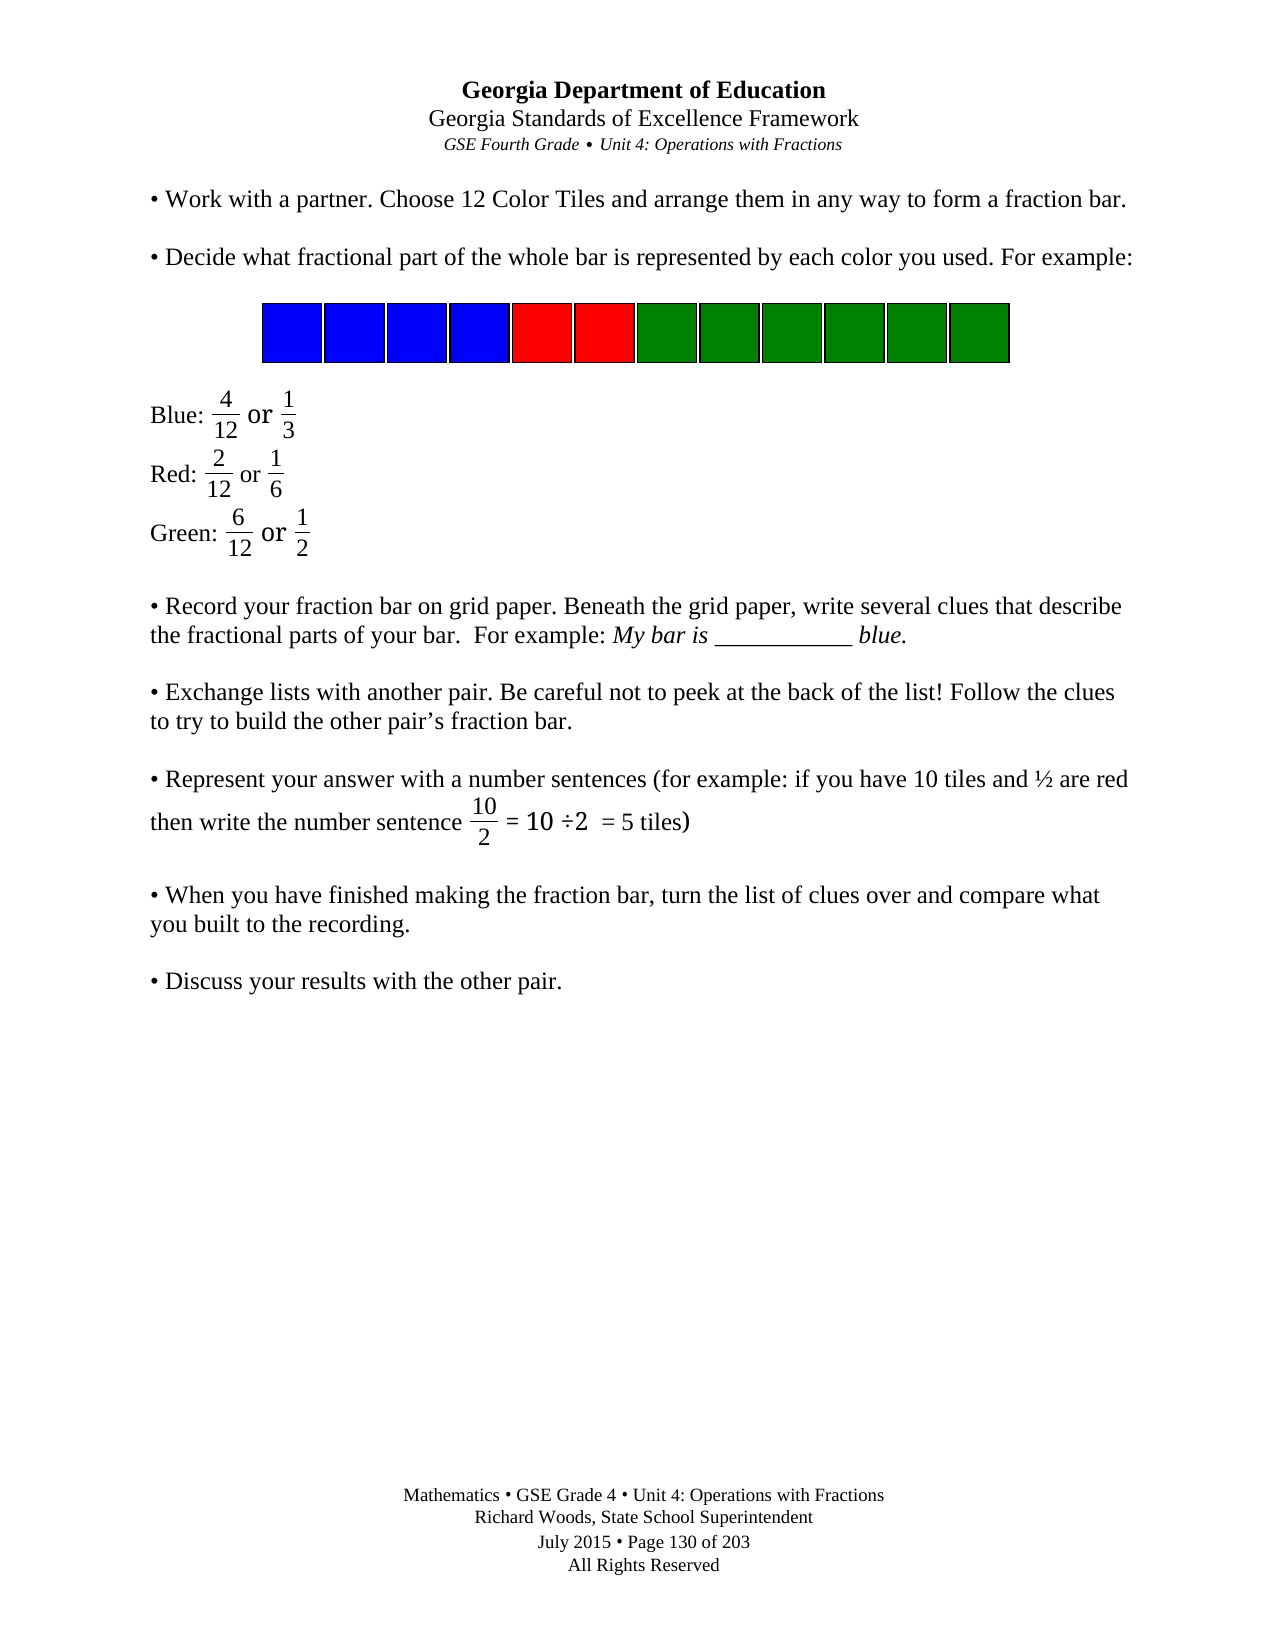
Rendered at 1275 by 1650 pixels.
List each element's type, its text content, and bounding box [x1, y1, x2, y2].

text • Represent your answer with a number sentences (for example: if you have 10 tiles and ½ are red then write the number sentence = 10 ÷2 = 5 tiles) [150, 764, 1133, 851]
text • When you have finished making the fraction bar, turn the list of clues over and compare what you built to the recording. [150, 880, 1137, 938]
text Green: or [150, 503, 1137, 562]
text • Exchange lists with another pair. Be careful not to peek at the back of the list! Follow the clues to try to build the other pair’s fraction bar. [150, 677, 1137, 735]
text Red: or [150, 444, 1137, 503]
text • Record your fraction bar on grid paper. Beneath the grid paper, write several clues that describe the fractional parts of your bar. For example: My bar is ___________ blue. [150, 591, 1137, 649]
text Blue: or [150, 386, 1137, 444]
text • Discuss your results with the other pair. [150, 966, 1137, 995]
text • Decide what fractional part of the whole bar is represented by each color you used. For example: [150, 242, 1137, 271]
text • Work with a partner. Choose 12 Color Tiles and arrange them in any way to form a fraction bar. [150, 184, 1137, 213]
